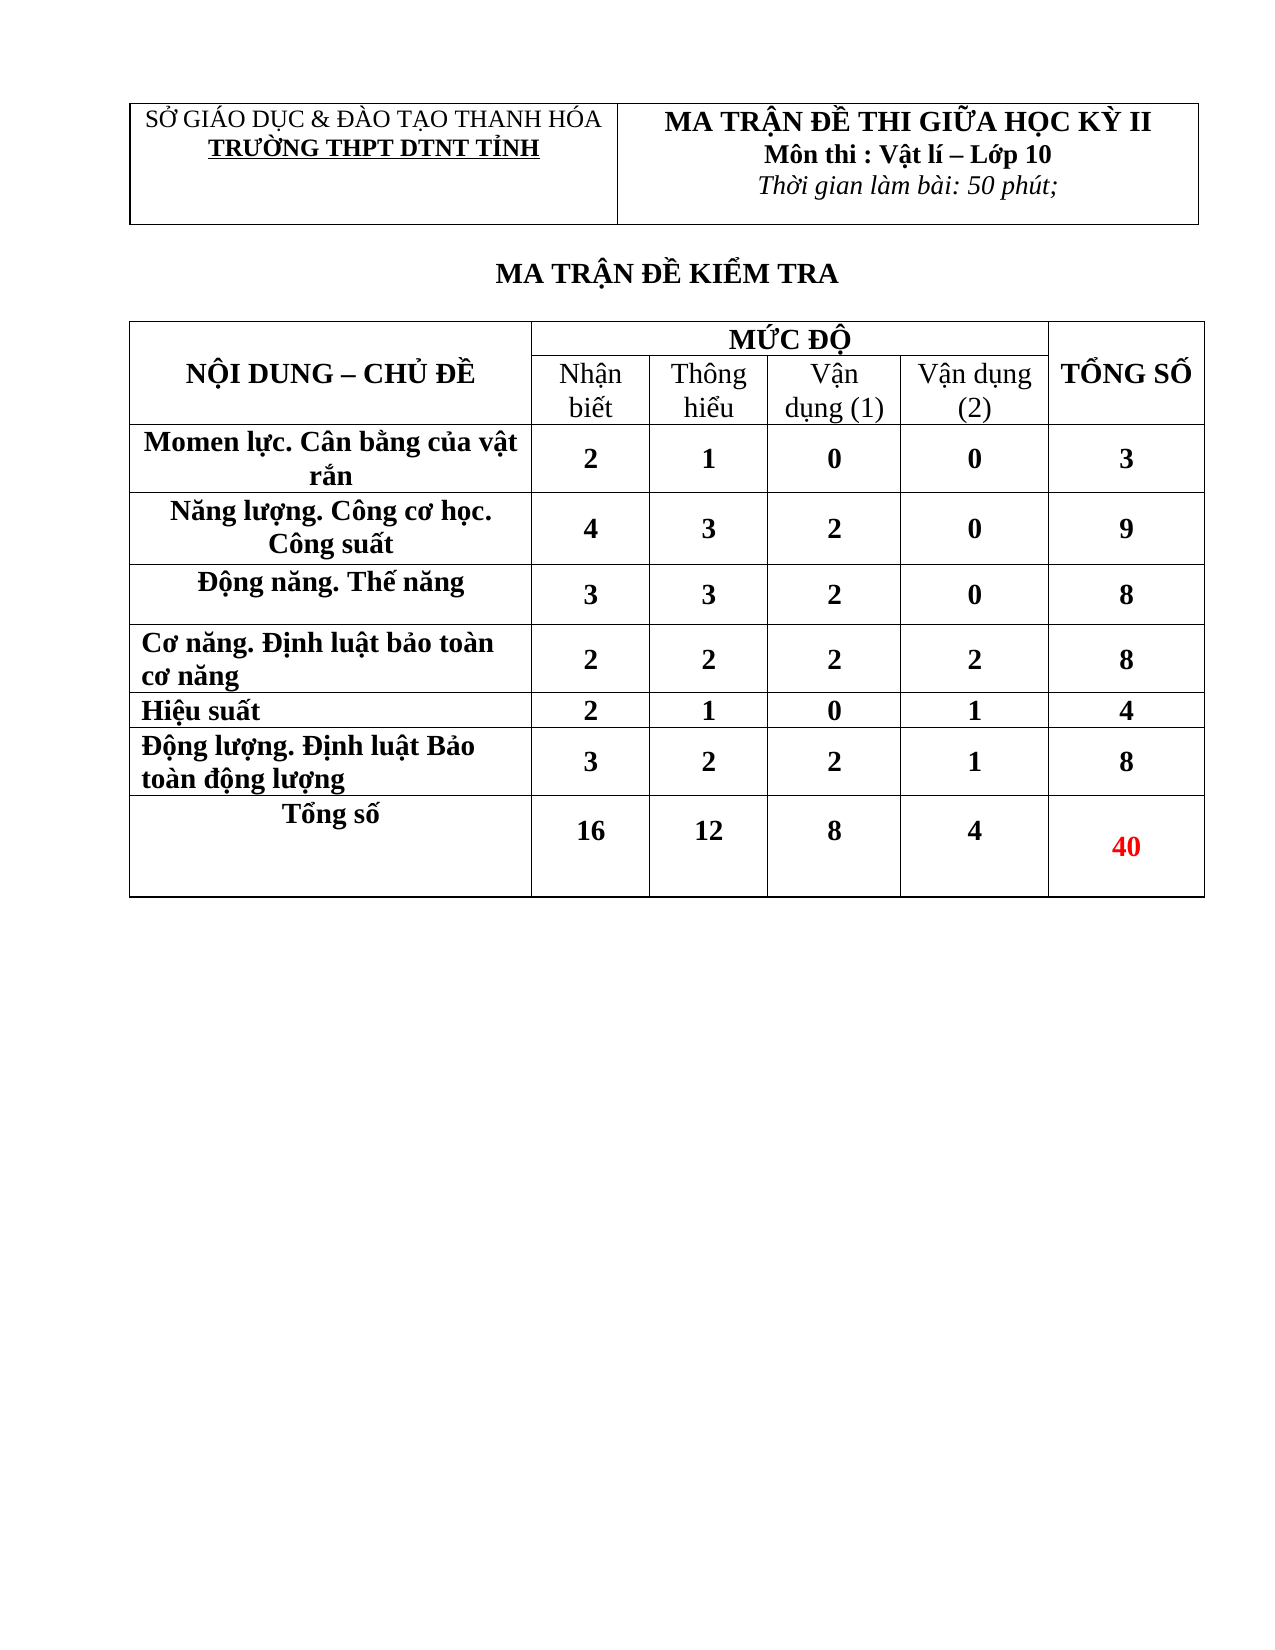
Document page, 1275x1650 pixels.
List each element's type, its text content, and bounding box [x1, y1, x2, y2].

table_cell 2 [768, 625, 900, 692]
table_cell 4 [532, 493, 649, 563]
table_cell 1 [650, 425, 767, 492]
table_header NỘI DUNG – CHỦ ĐỀ [130, 322, 531, 423]
table_cell Thông hiểu [650, 356, 767, 423]
table_header TỔNG SỐ [1049, 322, 1204, 423]
table_cell 1 [650, 693, 767, 727]
table_cell Momen lực. Cân bằng của vật rắn [130, 425, 531, 492]
table_cell Động lượng. Định luật Bảo toàn động lượng [130, 728, 531, 795]
table_cell Tổng số [130, 796, 531, 896]
table_cell 4 [901, 796, 1048, 896]
table_cell 2 [768, 565, 900, 624]
table_cell 8 [768, 796, 900, 896]
table_cell 3 [650, 493, 767, 563]
table_cell Vận dụng (1) [768, 356, 900, 423]
table_cell 3 [650, 565, 767, 624]
table_cell 12 [650, 796, 767, 896]
table_cell 16 [532, 796, 649, 896]
table_cell 0 [768, 693, 900, 727]
table_cell 4 [1049, 693, 1204, 727]
table_cell Động năng. Thế năng [130, 565, 531, 624]
table_cell 1 [901, 693, 1048, 727]
table_cell 0 [901, 565, 1048, 624]
table_cell 0 [768, 425, 900, 492]
table_cell 3 [1049, 425, 1204, 492]
table_cell Vận dụng (2) [901, 356, 1048, 423]
table_cell Năng lượng. Công cơ học. Công suất [130, 493, 531, 563]
table_cell 2 [532, 625, 649, 692]
table_cell 2 [532, 693, 649, 727]
table_cell 2 [901, 625, 1048, 692]
table_cell Nhận biết [532, 356, 649, 423]
table_cell 2 [768, 728, 900, 795]
table_cell 3 [532, 565, 649, 624]
text MA TRẬN ĐỀ KIỂM TRA [118, 256, 1216, 290]
table_cell 3 [532, 728, 649, 795]
table_header MỨC ĐỘ [532, 322, 1048, 355]
table_cell 8 [1049, 728, 1204, 795]
table_cell 2 [768, 493, 900, 563]
table_cell 1 [901, 728, 1048, 795]
table_cell 2 [650, 625, 767, 692]
table_cell Hiệu suất [130, 693, 531, 727]
table_cell 40 [1049, 796, 1204, 896]
table_cell 0 [901, 425, 1048, 492]
table_header SỞ GIÁO DỤC & ĐÀO TẠO THANH HÓA TRƯỜNG THPT DTNT TỈNH [131, 104, 617, 224]
table_cell 8 [1049, 565, 1204, 624]
table_cell 2 [532, 425, 649, 492]
table_cell 0 [901, 493, 1048, 563]
table_cell 9 [1049, 493, 1204, 563]
table_cell Cơ năng. Định luật bảo toàn cơ năng [130, 625, 531, 692]
table_cell 2 [650, 728, 767, 795]
table_header MA TRẬN ĐỀ THI GIỮA HỌC KỲ II Môn thi : Vật lí – Lớp 10 Thời gian làm bài: 50 phút; [618, 104, 1198, 224]
table_cell 8 [1049, 625, 1204, 692]
